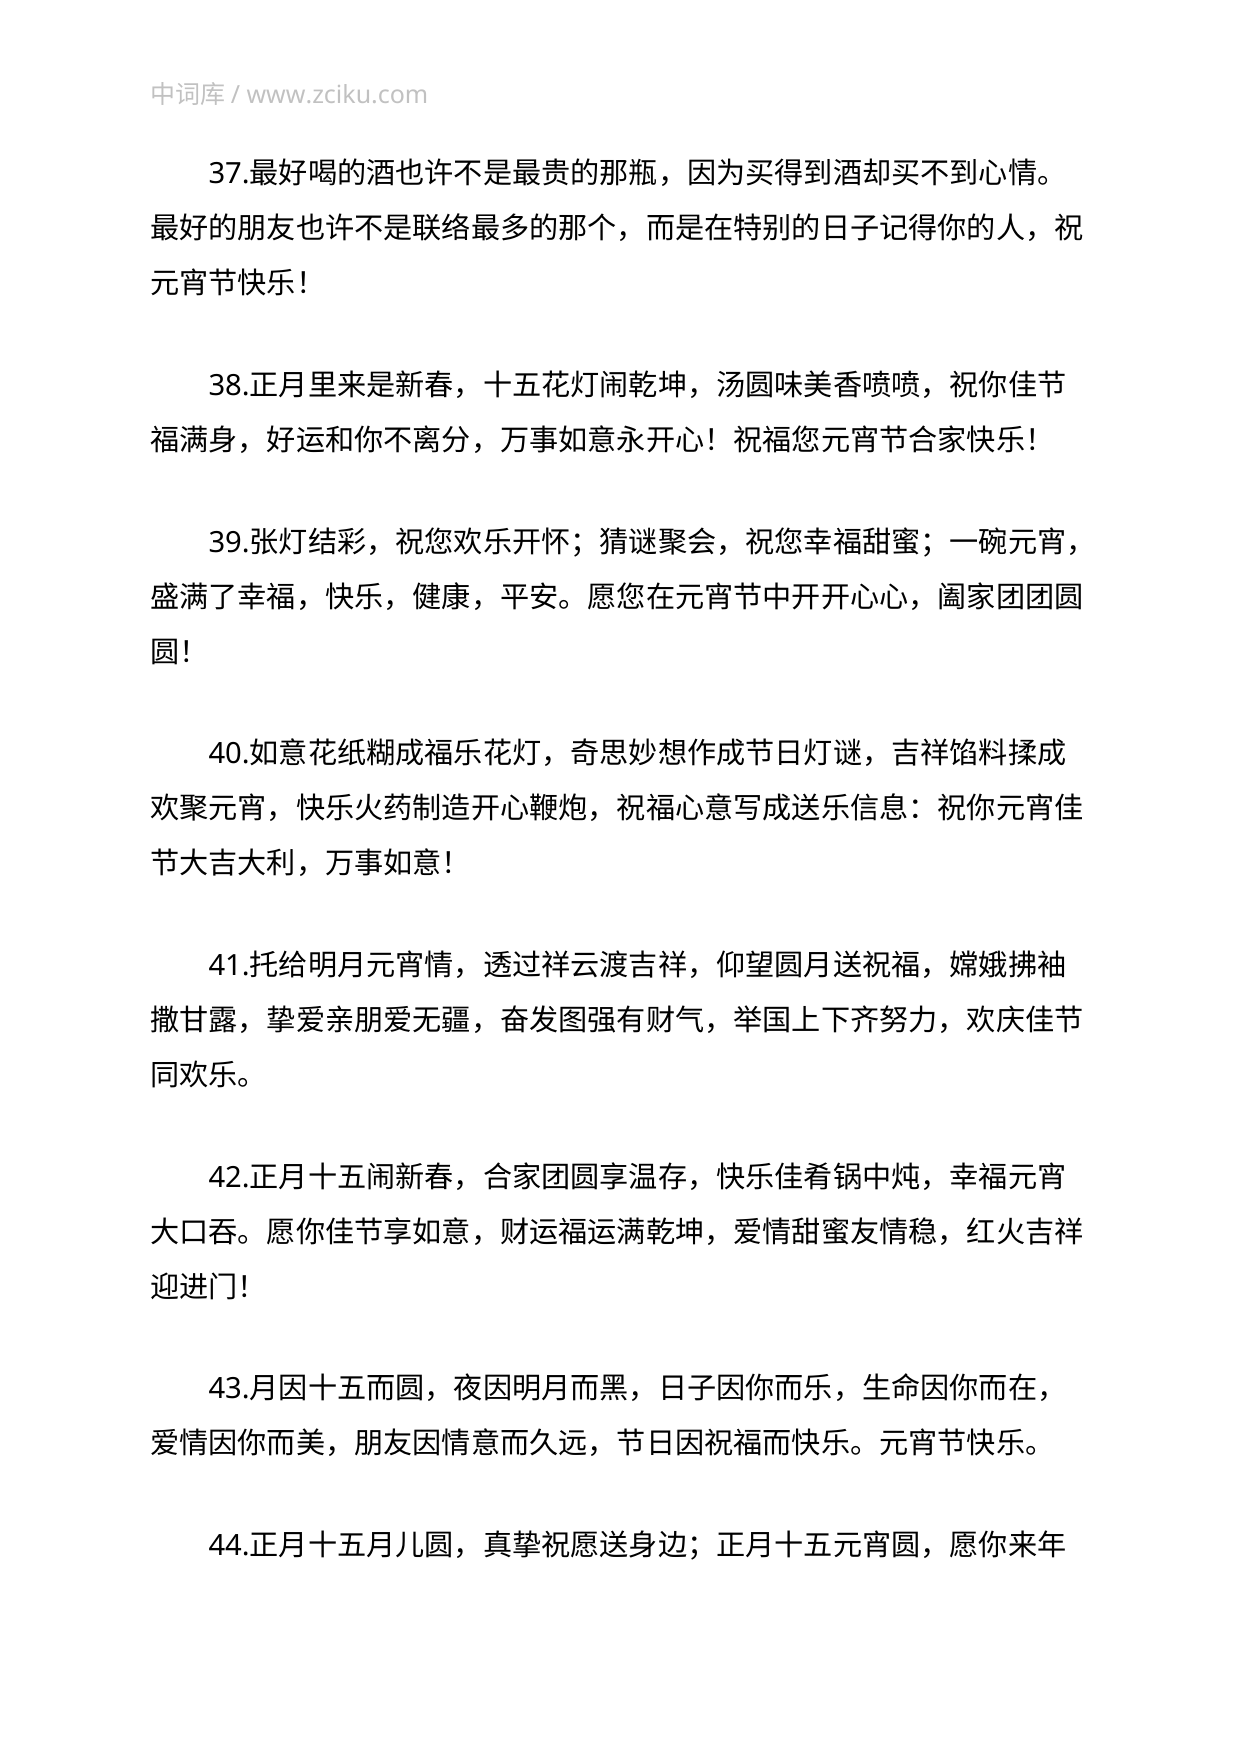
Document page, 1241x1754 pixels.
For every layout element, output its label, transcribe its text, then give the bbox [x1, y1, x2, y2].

text 43.月因十五而圆，夜因明月而黑，日子因你而乐，生命因你而在，爱情因你而美，朋友因情意而久远，节日因祝福而快乐。元宵节快乐。 [150, 1365, 1090, 1462]
text 41.托给明月元宵情，透过祥云渡吉祥，仰望圆月送祝福，嫦娥拂袖撒甘露，挚爱亲朋爱无疆，奋发图强有财气，举国上下齐努力，欢庆佳节同欢乐。 [150, 942, 1090, 1094]
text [150, 1522, 1090, 1564]
text 40.如意花纸糊成福乐花灯，奇思妙想作成节日灯谜，吉祥馅料揉成欢聚元宵，快乐火药制造开心鞭炮，祝福心意写成送乐信息：祝你元宵佳节大吉大利，万事如意！ [150, 730, 1090, 882]
text 39.张灯结彩，祝您欢乐开怀；猜谜聚会，祝您幸福甜蜜；一碗元宵，盛满了幸福，快乐，健康，平安。愿您在元宵节中开开心心，阖家团团圆圆！ [150, 518, 1090, 671]
text 42.正月十五闹新春，合家团圆享温存，快乐佳肴锅中炖，幸福元宵大口吞。愿你佳节享如意，财运福运满乾坤，爱情甜蜜友情稳，红火吉祥迎进门！ [150, 1153, 1090, 1306]
text 38.正月里来是新春，十五花灯闹乾坤，汤圆味美香喷喷，祝你佳节福满身，好运和你不离分，万事如意永开心！祝福您元宵节合家快乐！ [150, 362, 1090, 459]
text 37.最好喝的酒也许不是最贵的那瓶，因为买得到酒却买不到心情。最好的朋友也许不是联络最多的那个，而是在特别的日子记得你的人，祝元宵节快乐！ [150, 150, 1090, 302]
